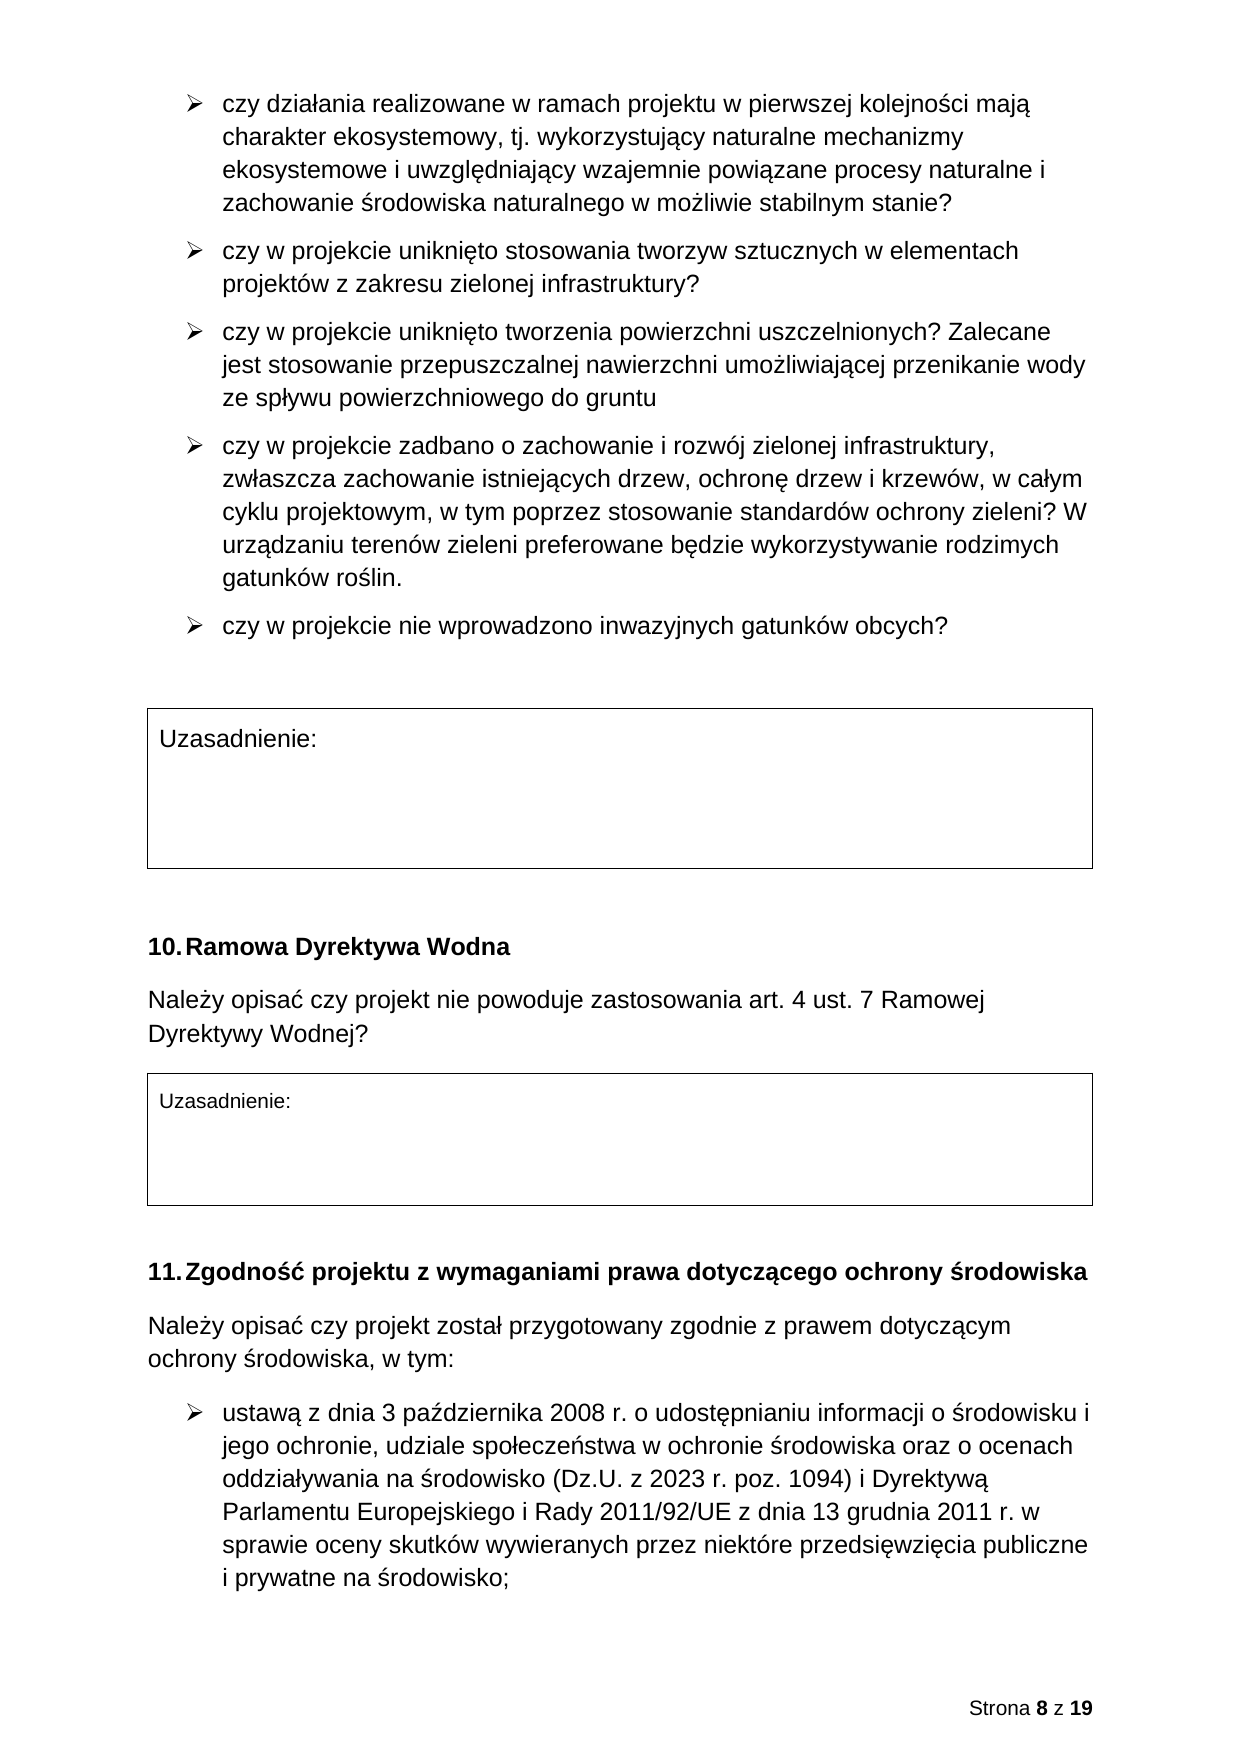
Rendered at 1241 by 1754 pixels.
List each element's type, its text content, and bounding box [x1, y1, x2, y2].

list Zgodność projektu z wymaganiami prawa dotyczącego ochrony środowiska [148, 1257, 1093, 1286]
list ustawą z dnia 3 października 2008 r. o udostępnianiu informacji o środowisku i jego ochronie, udziale społeczeństwa w ochronie środowiska oraz o ocenach oddziaływania na środowisko (Dz.U. z 2023 r. poz. 1094) i Dyrektywą Parlamentu Europejskiego i Rady 2011/92/UE z dnia 13 grudnia 2011 r. w sprawie oceny skutków wywieranych przez niektóre przedsięwzięcia publiczne i prywatne na środowisko; [185, 1398, 1093, 1592]
list czy w projekcie uniknięto stosowania tworzyw sztucznych w elementach projektów z zakresu zielonej infrastruktury? [185, 236, 1093, 298]
list czy w projekcie uniknięto tworzenia powierzchni uszczelnionych? Zalecane jest stosowanie przepuszczalnej nawierzchni umożliwiającej przenikanie wody ze spływu powierzchniowego do gruntu [185, 317, 1093, 412]
text Należy opisać czy projekt został przygotowany zgodnie z prawem dotyczącym ochrony środowiska, w tym: [148, 1311, 1093, 1373]
table_header Uzasadnienie: [148, 709, 1092, 868]
list czy w projekcie nie wprowadzono inwazyjnych gatunków obcych? [185, 611, 1093, 640]
table_header Uzasadnienie: [148, 1074, 1092, 1205]
list Ramowa Dyrektywa Wodna [148, 932, 1093, 960]
list czy działania realizowane w ramach projektu w pierwszej kolejności mają charakter ekosystemowy, tj. wykorzystujący naturalne mechanizmy ekosystemowe i uwzględniający wzajemnie powiązane procesy naturalne i zachowanie środowiska naturalnego w możliwie stabilnym stanie? [185, 89, 1093, 217]
text Należy opisać czy projekt nie powoduje zastosowania art. 4 ust. 7 Ramowej Dyrektywy Wodnej? [148, 986, 1093, 1047]
list czy w projekcie zadbano o zachowanie i rozwój zielonej infrastruktury, zwłaszcza zachowanie istniejących drzew, ochronę drzew i krzewów, w całym cyklu projektowym, w tym poprzez stosowanie standardów ochrony zieleni? W urządzaniu terenów zieleni preferowane będzie wykorzystywanie rodzimych gatunków roślin. [185, 431, 1093, 592]
